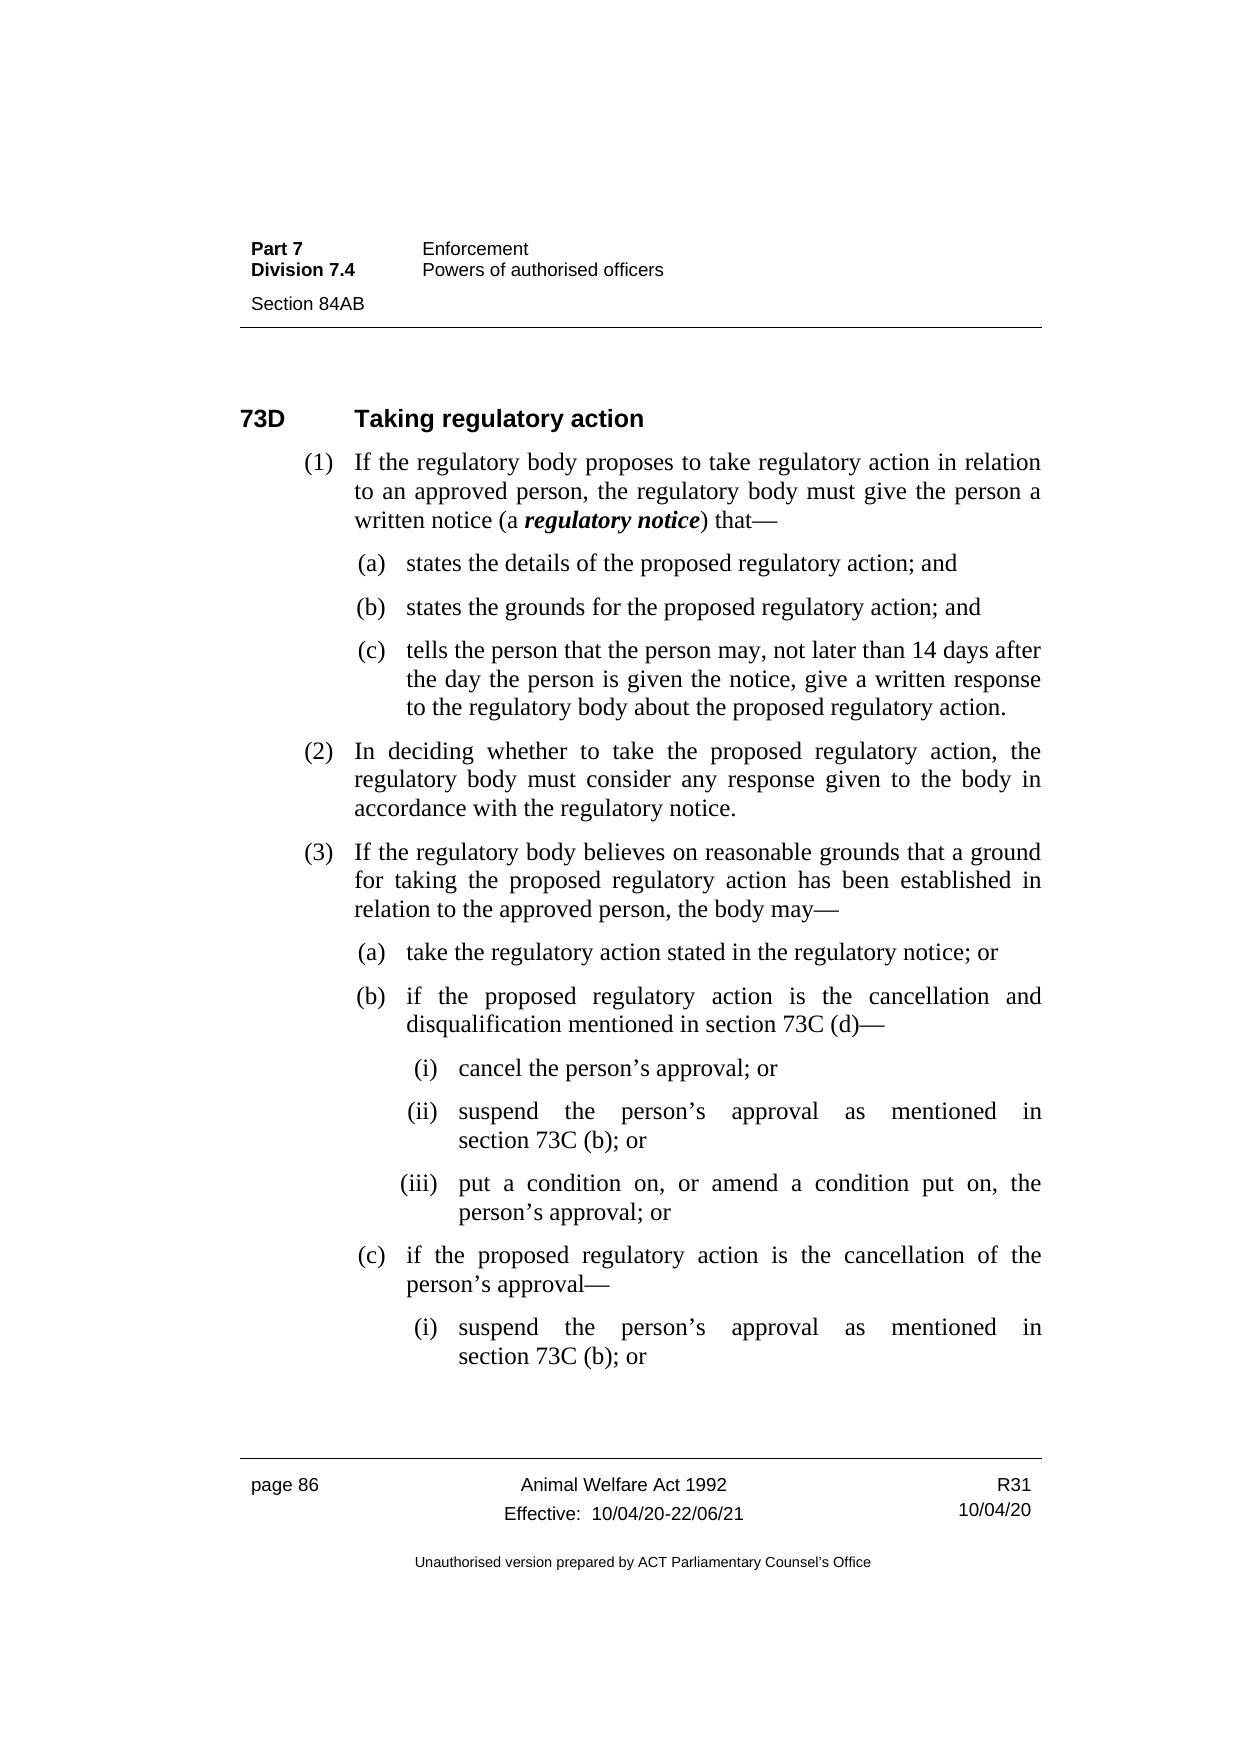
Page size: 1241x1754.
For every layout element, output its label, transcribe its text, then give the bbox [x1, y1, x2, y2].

text (iii) put a condition on, or amend a condition put on, the person’s approval; or [239, 1168, 1042, 1226]
text (ii) suspend the person’s approval as mentioned in section 73C (b); or [239, 1096, 1042, 1154]
text (b) states the grounds for the proposed regulatory action; and [239, 592, 1042, 620]
text (3) If the regulatory body believes on reasonable grounds that a ground for taking the proposed regulatory action has been established in relation to the approved person, the body may— [239, 837, 1042, 923]
text (i) cancel the person’s approval; or [239, 1053, 1042, 1082]
text (c) tells the person that the person may, not later than 14 days after the day the person is given the notice, give a written response to the regulatory body about the proposed regulatory action. [239, 635, 1042, 721]
text (a) states the details of the proposed regulatory action; and [239, 548, 1042, 577]
text (i) suspend the person’s approval as mentioned in section 73C (b); or [239, 1312, 1042, 1370]
text (b) if the proposed regulatory action is the cancellation and disqualification mentioned in section 73C (d)— [239, 981, 1042, 1038]
text (1) If the regulatory body proposes to take regulatory action in relation to an approved person, the regulatory body must give the person a written notice (a regulatory notice) that— [239, 447, 1042, 534]
text (2) In deciding whether to take the proposed regulatory action, the regulatory body must consider any response given to the body in accordance with the regulatory notice. [239, 736, 1042, 822]
text 73D Taking regulatory action [239, 404, 1042, 433]
text (a) take the regulatory action stated in the regulatory notice; or [239, 937, 1042, 966]
text (c) if the proposed regulatory action is the cancellation of the person’s approval— [239, 1240, 1042, 1298]
